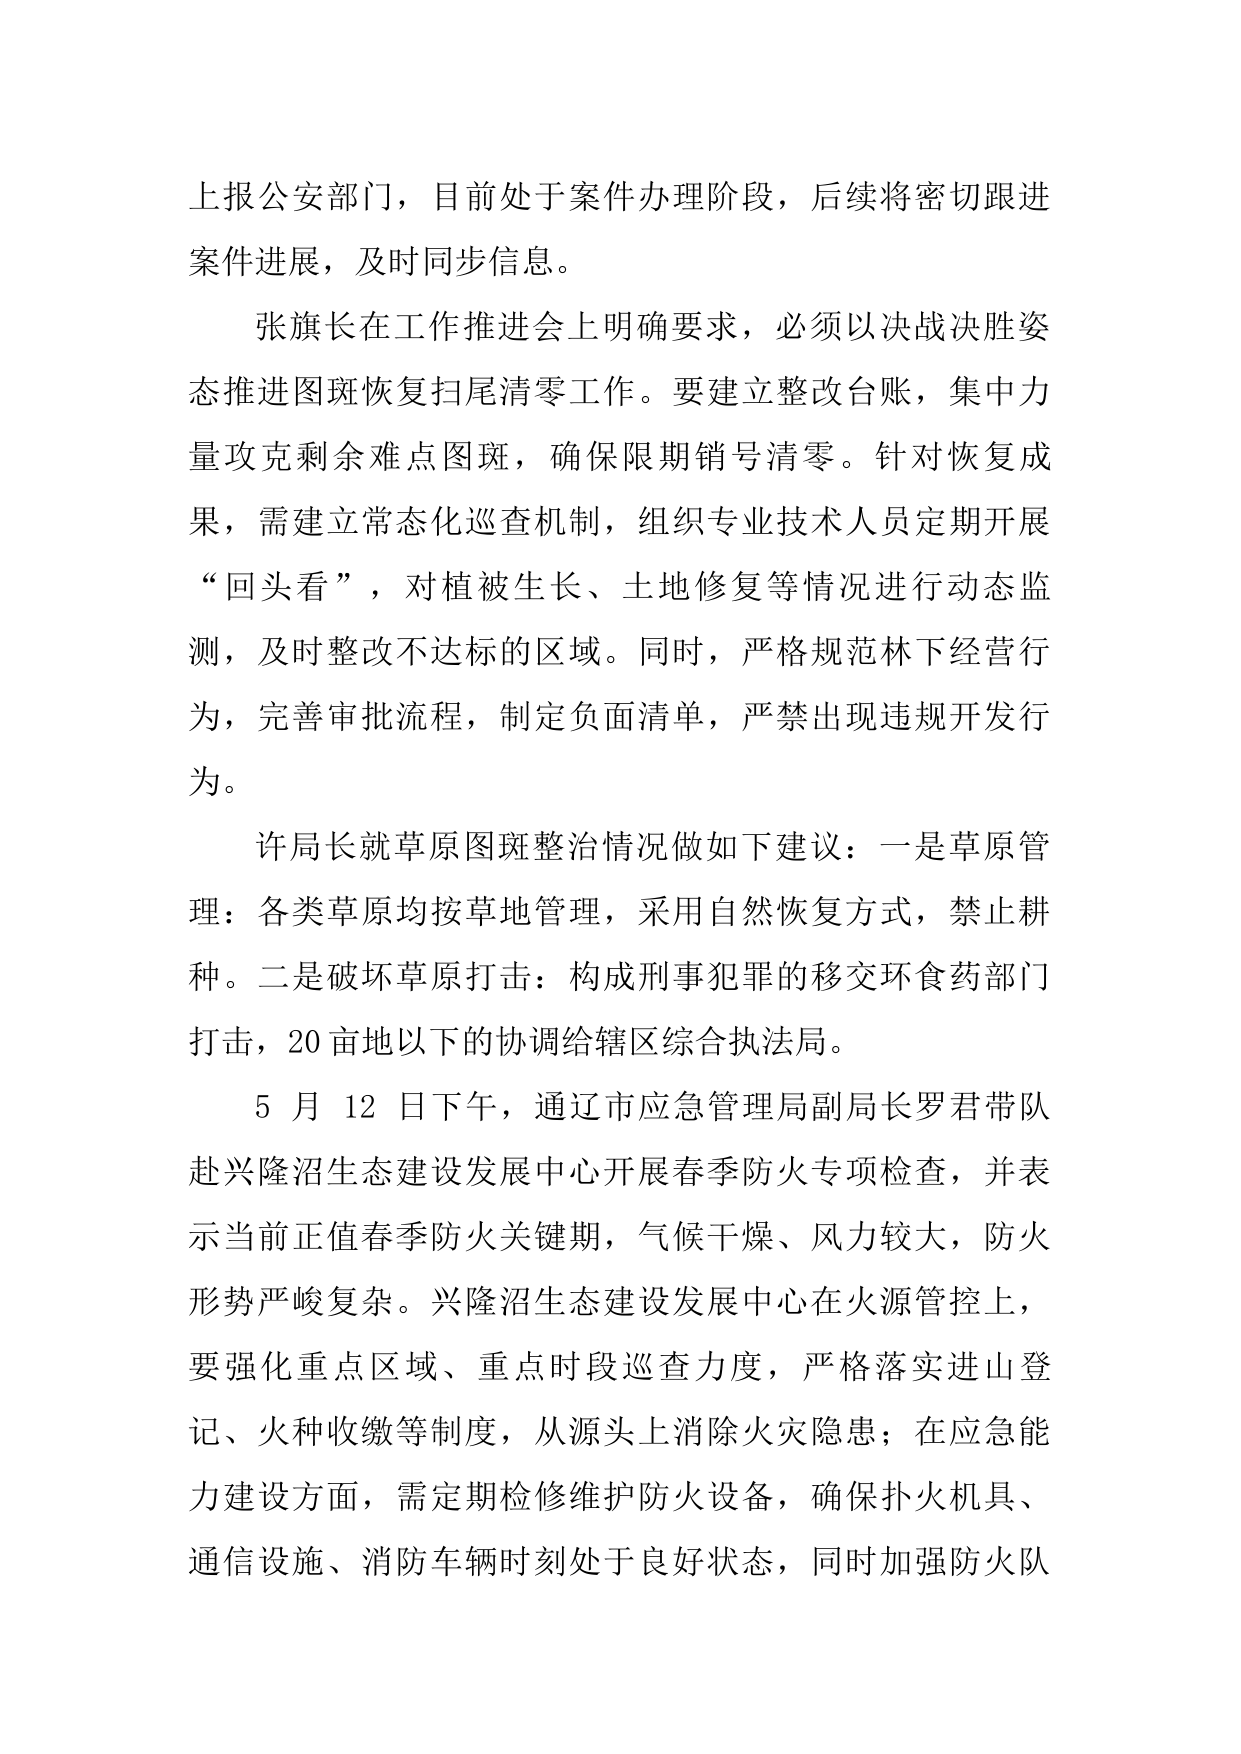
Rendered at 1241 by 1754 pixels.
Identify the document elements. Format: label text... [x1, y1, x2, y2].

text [187, 1072, 1053, 1592]
text 许局长就草原图斑整治情况做如下建议：一是草原管理：各类草原均按草地管理，采用自然恢复方式，禁止耕种。二是破坏草原打击：构成刑事犯罪的移交环食药部门打击，20亩地以下的协调给辖区综合执法局。 [187, 812, 1053, 1072]
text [187, 162, 1053, 292]
text 张旗长在工作推进会上明确要求，必须以决战决胜姿态推进图斑恢复扫尾清零工作。要建立整改台账，集中力量攻克剩余难点图斑，确保限期销号清零。针对恢复成果，需建立常态化巡查机制，组织专业技术人员定期开展“回头看”，对植被生长、土地修复等情况进行动态监测，及时整改不达标的区域。同时，严格规范林下经营行为，完善审批流程，制定负面清单，严禁出现违规开发行为。 [187, 292, 1053, 812]
